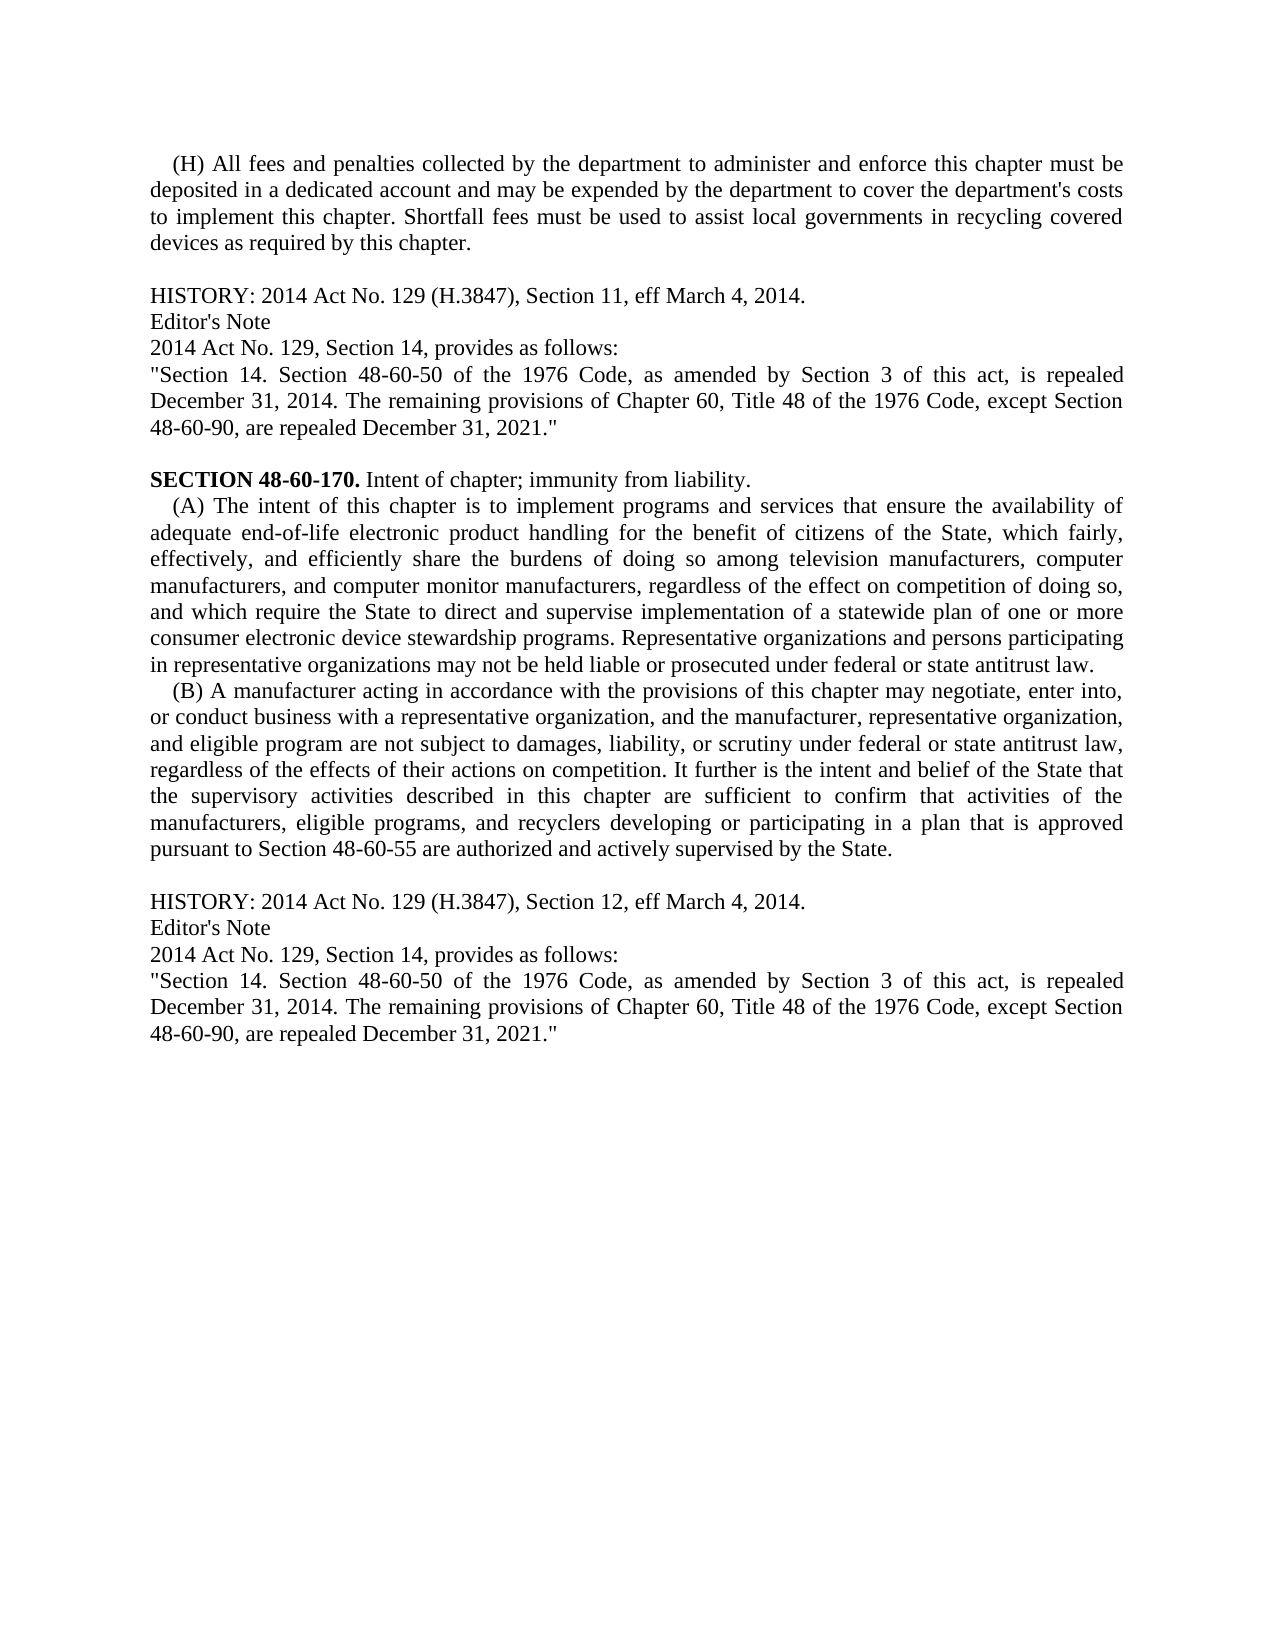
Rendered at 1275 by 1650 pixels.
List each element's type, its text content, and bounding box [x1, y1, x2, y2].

text (H) All fees and penalties collected by the department to administer and enforce this chapter must be deposited in a dedicated account and may be expended by the department to cover the department's costs to implement this chapter. Shortfall fees must be used to assist local governments in recycling covered devices as required by this chapter. [150, 150, 1125, 255]
text (A) The intent of this chapter is to implement programs and services that ensure the availability of adequate end-of-life electronic product handling for the benefit of citizens of the State, which fairly, effectively, and efficiently share the burdens of doing so among television manufacturers, computer manufacturers, and computer monitor manufacturers, regardless of the effect on competition of doing so, and which require the State to direct and supervise implementation of a statewide plan of one or more consumer electronic device stewardship programs. Representative organizations and persons participating in representative organizations may not be held liable or prosecuted under federal or state antitrust law. [150, 493, 1125, 677]
text HISTORY: 2014 Act No. 129 (H.3847), Section 12, eff March 4, 2014. [150, 888, 1125, 914]
text 2014 Act No. 129, Section 14, provides as follows: [150, 941, 1125, 967]
text HISTORY: 2014 Act No. 129 (H.3847), Section 11, eff March 4, 2014. [150, 282, 1125, 308]
text "Section 14. Section 48-60-50 of the 1976 Code, as amended by Section 3 of this act, is repealed December 31, 2014. The remaining provisions of Chapter 60, Title 48 of the 1976 Code, except Section 48-60-90, are repealed December 31, 2021." [150, 967, 1125, 1046]
text Editor's Note [150, 914, 1125, 941]
text 2014 Act No. 129, Section 14, provides as follows: [150, 334, 1125, 361]
text Editor's Note [150, 308, 1125, 334]
text (B) A manufacturer acting in accordance with the provisions of this chapter may negotiate, enter into, or conduct business with a representative organization, and the manufacturer, representative organization, and eligible program are not subject to damages, liability, or scrutiny under federal or state antitrust law, regardless of the effects of their actions on competition. It further is the intent and belief of the State that the supervisory activities described in this chapter are sufficient to confirm that activities of the manufacturers, eligible programs, and recyclers developing or participating in a plan that is approved pursuant to Section 48-60-55 are authorized and actively supervised by the State. [150, 677, 1125, 862]
text SECTION 48-60-170. Intent of chapter; immunity from liability. [150, 466, 1125, 493]
text "Section 14. Section 48-60-50 of the 1976 Code, as amended by Section 3 of this act, is repealed December 31, 2014. The remaining provisions of Chapter 60, Title 48 of the 1976 Code, except Section 48-60-90, are repealed December 31, 2021." [150, 361, 1125, 440]
